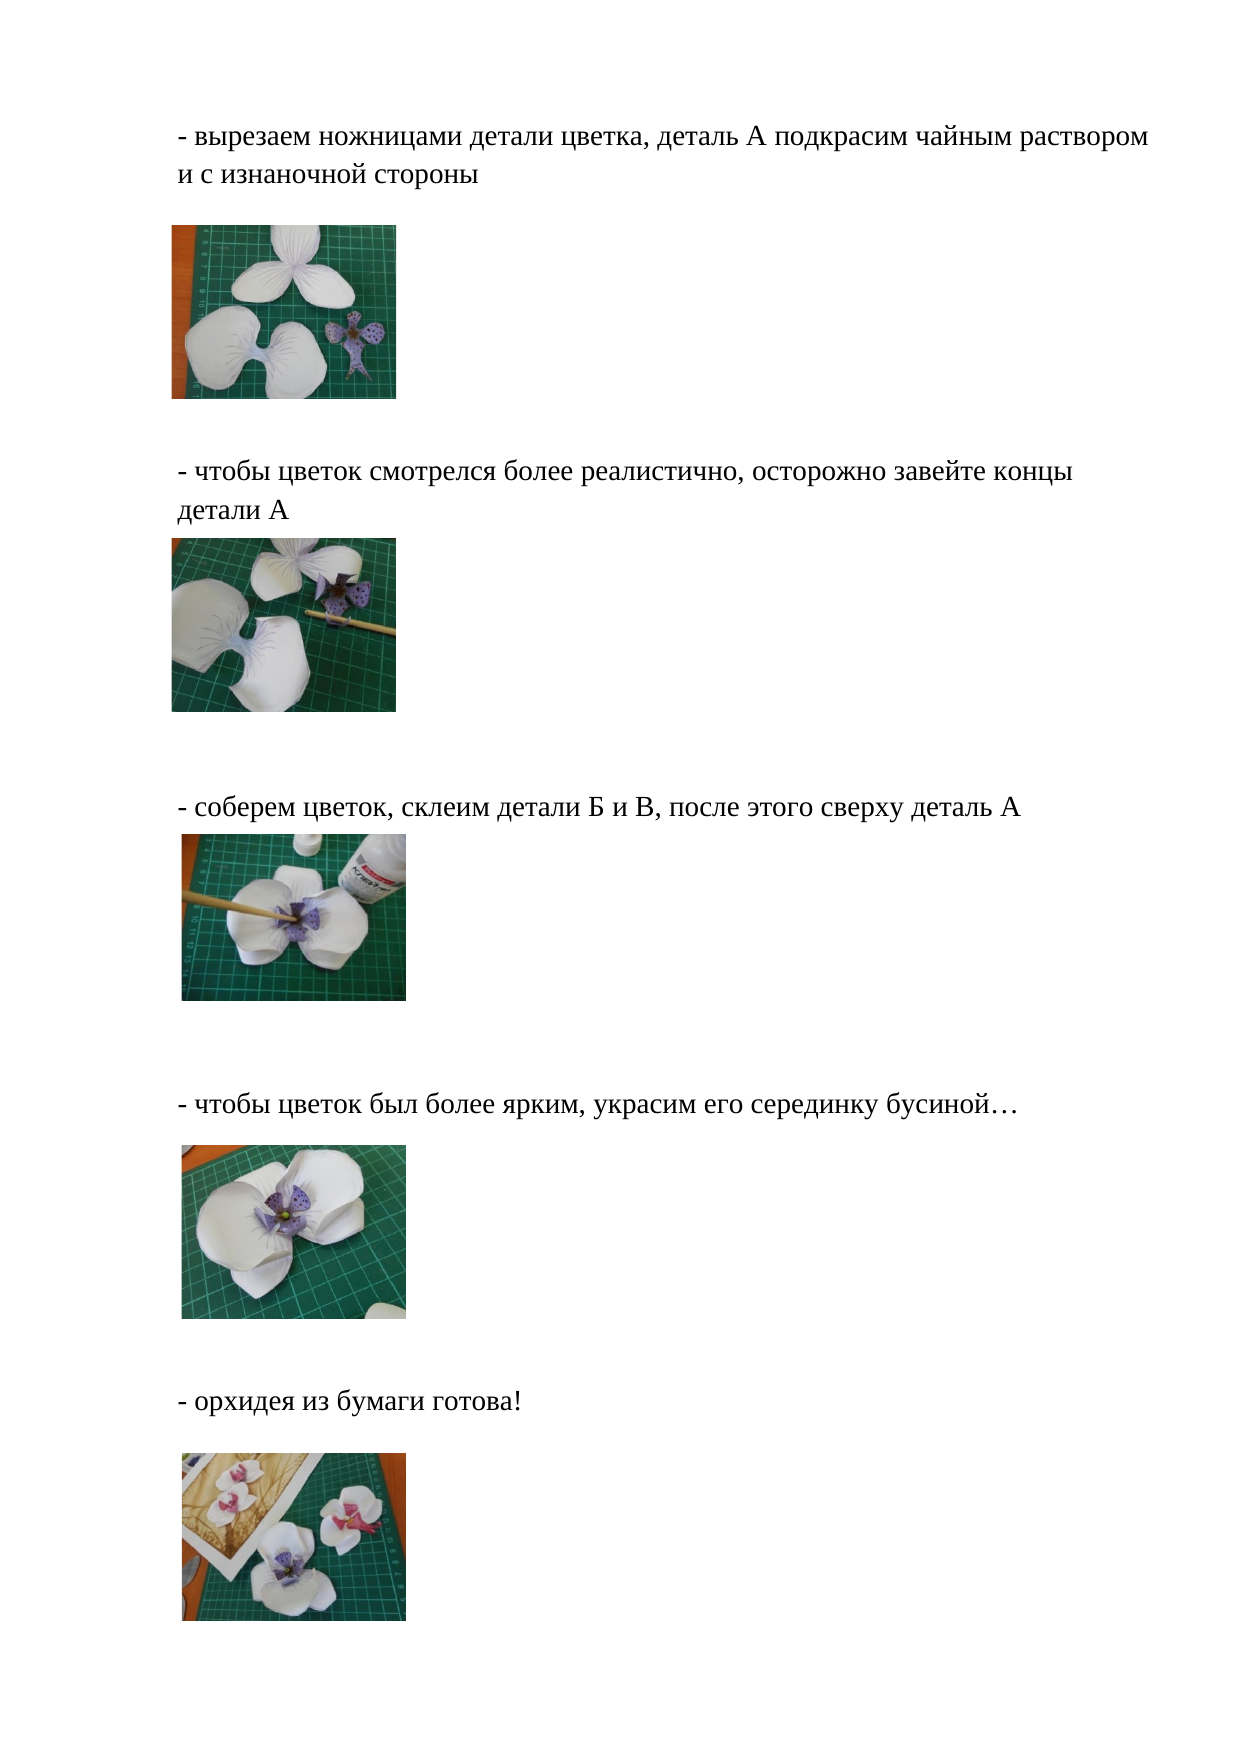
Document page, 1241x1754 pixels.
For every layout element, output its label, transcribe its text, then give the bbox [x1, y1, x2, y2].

text - соберем цветок, склеим детали Б и В, после этого сверху деталь А [177, 789, 1152, 822]
picture [171, 225, 397, 398]
text - вырезаем ножницами детали цветка, деталь А подкрасим чайным раствором и с изнаночной стороны [177, 118, 1152, 190]
picture [181, 1453, 406, 1619]
text - чтобы цветок смотрелся более реалистично, осторожно завейте концы детали А [177, 453, 1152, 526]
picture [181, 1145, 406, 1317]
text - чтобы цветок был более ярким, украсим его серединку бусиной… [177, 1086, 1152, 1119]
text - орхидея из бумаги готова! [177, 1383, 1152, 1416]
picture [181, 834, 406, 1000]
picture [171, 538, 396, 710]
